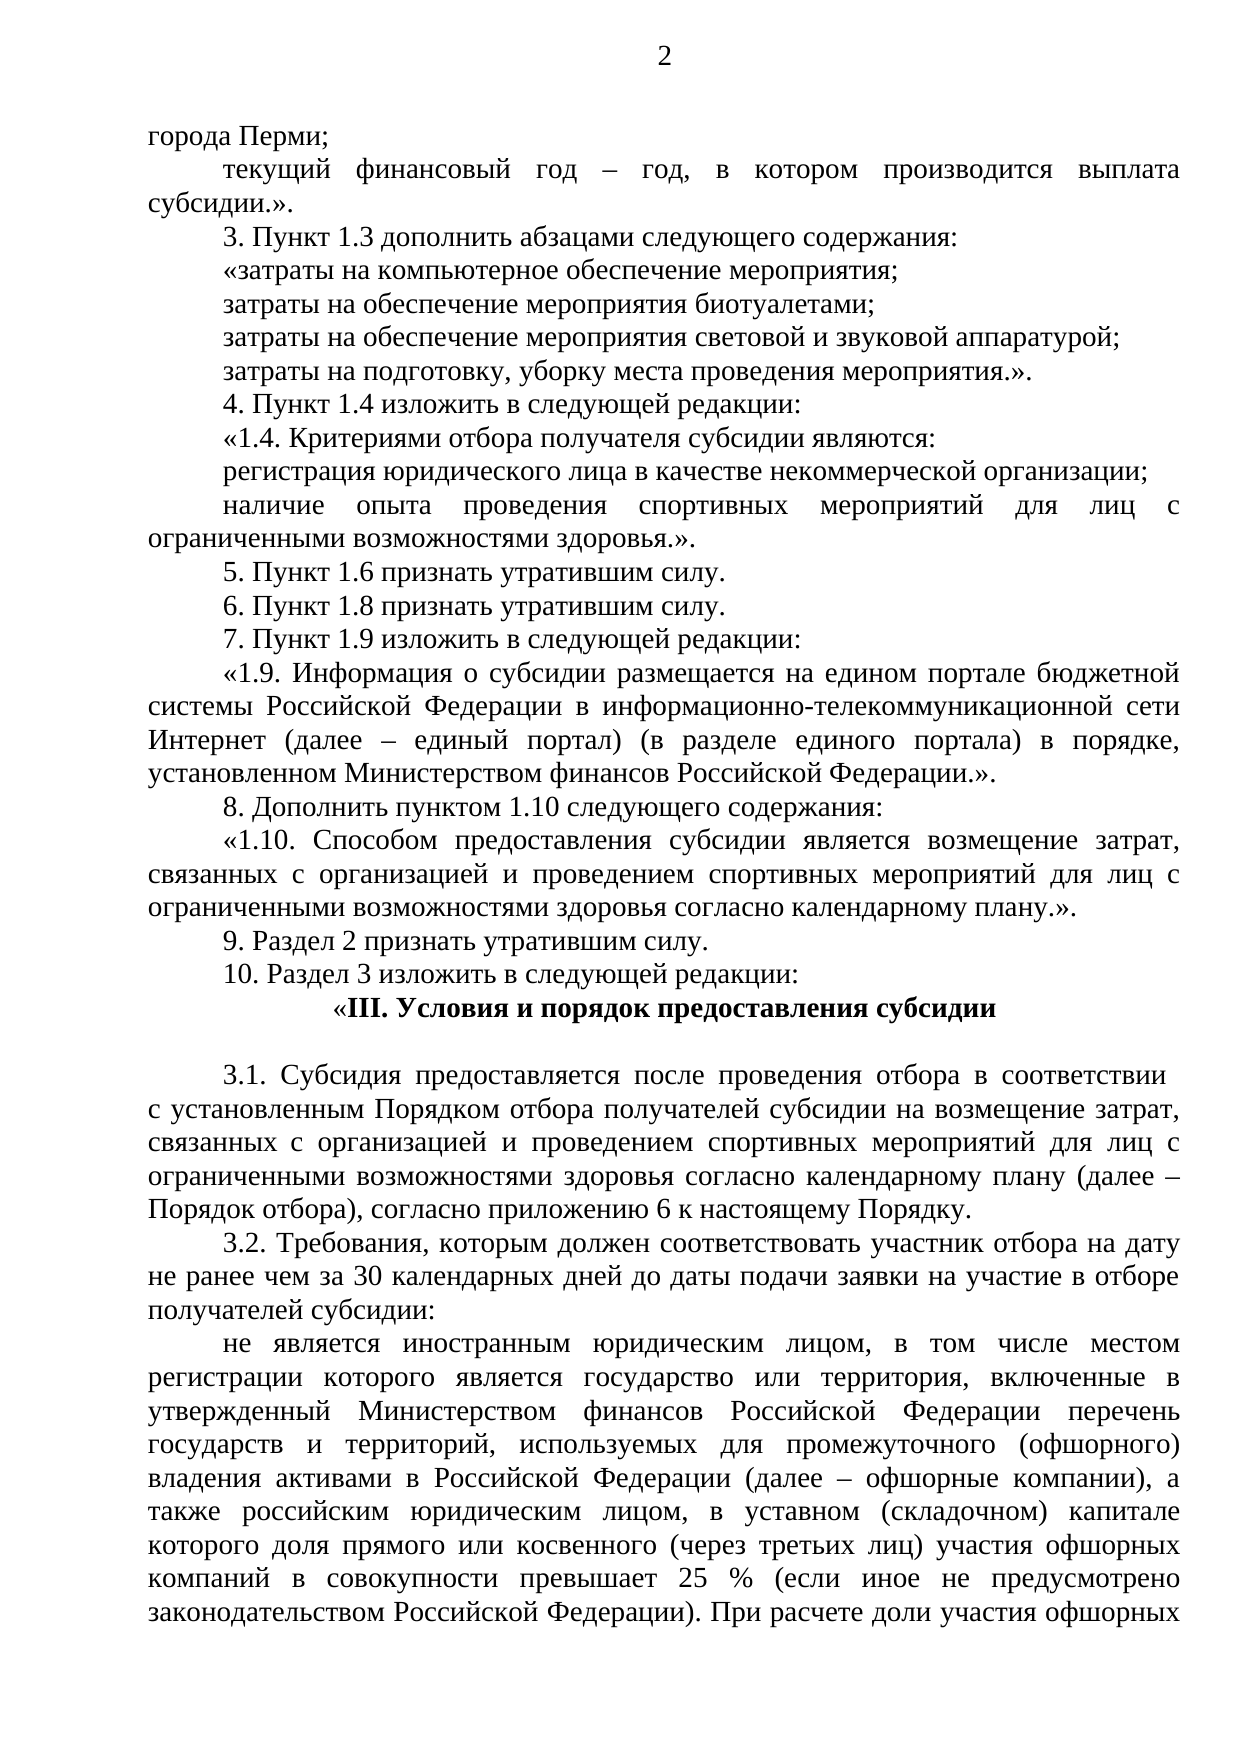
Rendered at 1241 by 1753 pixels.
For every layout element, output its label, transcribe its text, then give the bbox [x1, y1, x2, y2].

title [148, 118, 1181, 152]
title «1.4. Критериями отбора получателя субсидии являются: [148, 420, 1181, 453]
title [148, 1326, 1181, 1627]
title «затраты на компьютерное обеспечение мероприятия; [148, 252, 1181, 286]
title 9. Раздел 2 признать утратившим силу. [148, 923, 1181, 957]
title 3.1. Субсидия предоставляется после проведения отбора в соответствии с установленным Порядком отбора получателей субсидии на возмещение затрат, связанных с организацией и проведением спортивных мероприятий для лиц с ограниченными возможностями здоровья согласно календарному плану (далее – Порядок отбора), согласно приложению 6 к настоящему Порядку. [148, 1057, 1181, 1225]
title 5. Пункт 1.6 признать утратившим силу. [148, 554, 1181, 588]
title «1.10. Способом предоставления субсидии является возмещение затрат, связанных с организацией и проведением спортивных мероприятий для лиц с ограниченными возможностями здоровья согласно календарному плану.». [148, 822, 1181, 923]
title 6. Пункт 1.8 признать утратившим силу. [148, 588, 1181, 621]
title затраты на обеспечение мероприятия световой и звуковой аппаратурой; [148, 319, 1181, 353]
title «III. Условия и порядок предоставления субсидии [148, 990, 1181, 1024]
title 3. Пункт 1.3 дополнить абзацами следующего содержания: [148, 219, 1181, 252]
title «1.9. Информация о субсидии размещается на едином портале бюджетной системы Российской Федерации в информационно-телекоммуникационной сети Интернет (далее – единый портал) (в разделе единого портала) в порядке, установленном Министерством финансов Российской Федерации.». [148, 655, 1181, 789]
title текущий финансовый год – год, в котором производится выплата субсидии.». [148, 152, 1181, 219]
title затраты на подготовку, уборку места проведения мероприятия.». [148, 353, 1181, 386]
title 10. Раздел 3 изложить в следующей редакции: [148, 957, 1181, 990]
title затраты на обеспечение мероприятия биотуалетами; [148, 286, 1181, 319]
title наличие опыта проведения спортивных мероприятий для лиц с ограниченными возможностями здоровья.». [148, 487, 1181, 554]
title регистрация юридического лица в качестве некоммерческой организации; [148, 453, 1181, 487]
title 7. Пункт 1.9 изложить в следующей редакции: [148, 621, 1181, 655]
title 8. Дополнить пунктом 1.10 следующего содержания: [148, 789, 1181, 822]
title 3.2. Требования, которым должен соответствовать участник отбора на дату не ранее чем за 30 календарных дней до даты подачи заявки на участие в отборе получателей субсидии: [148, 1225, 1181, 1326]
title 4. Пункт 1.4 изложить в следующей редакции: [148, 386, 1181, 420]
